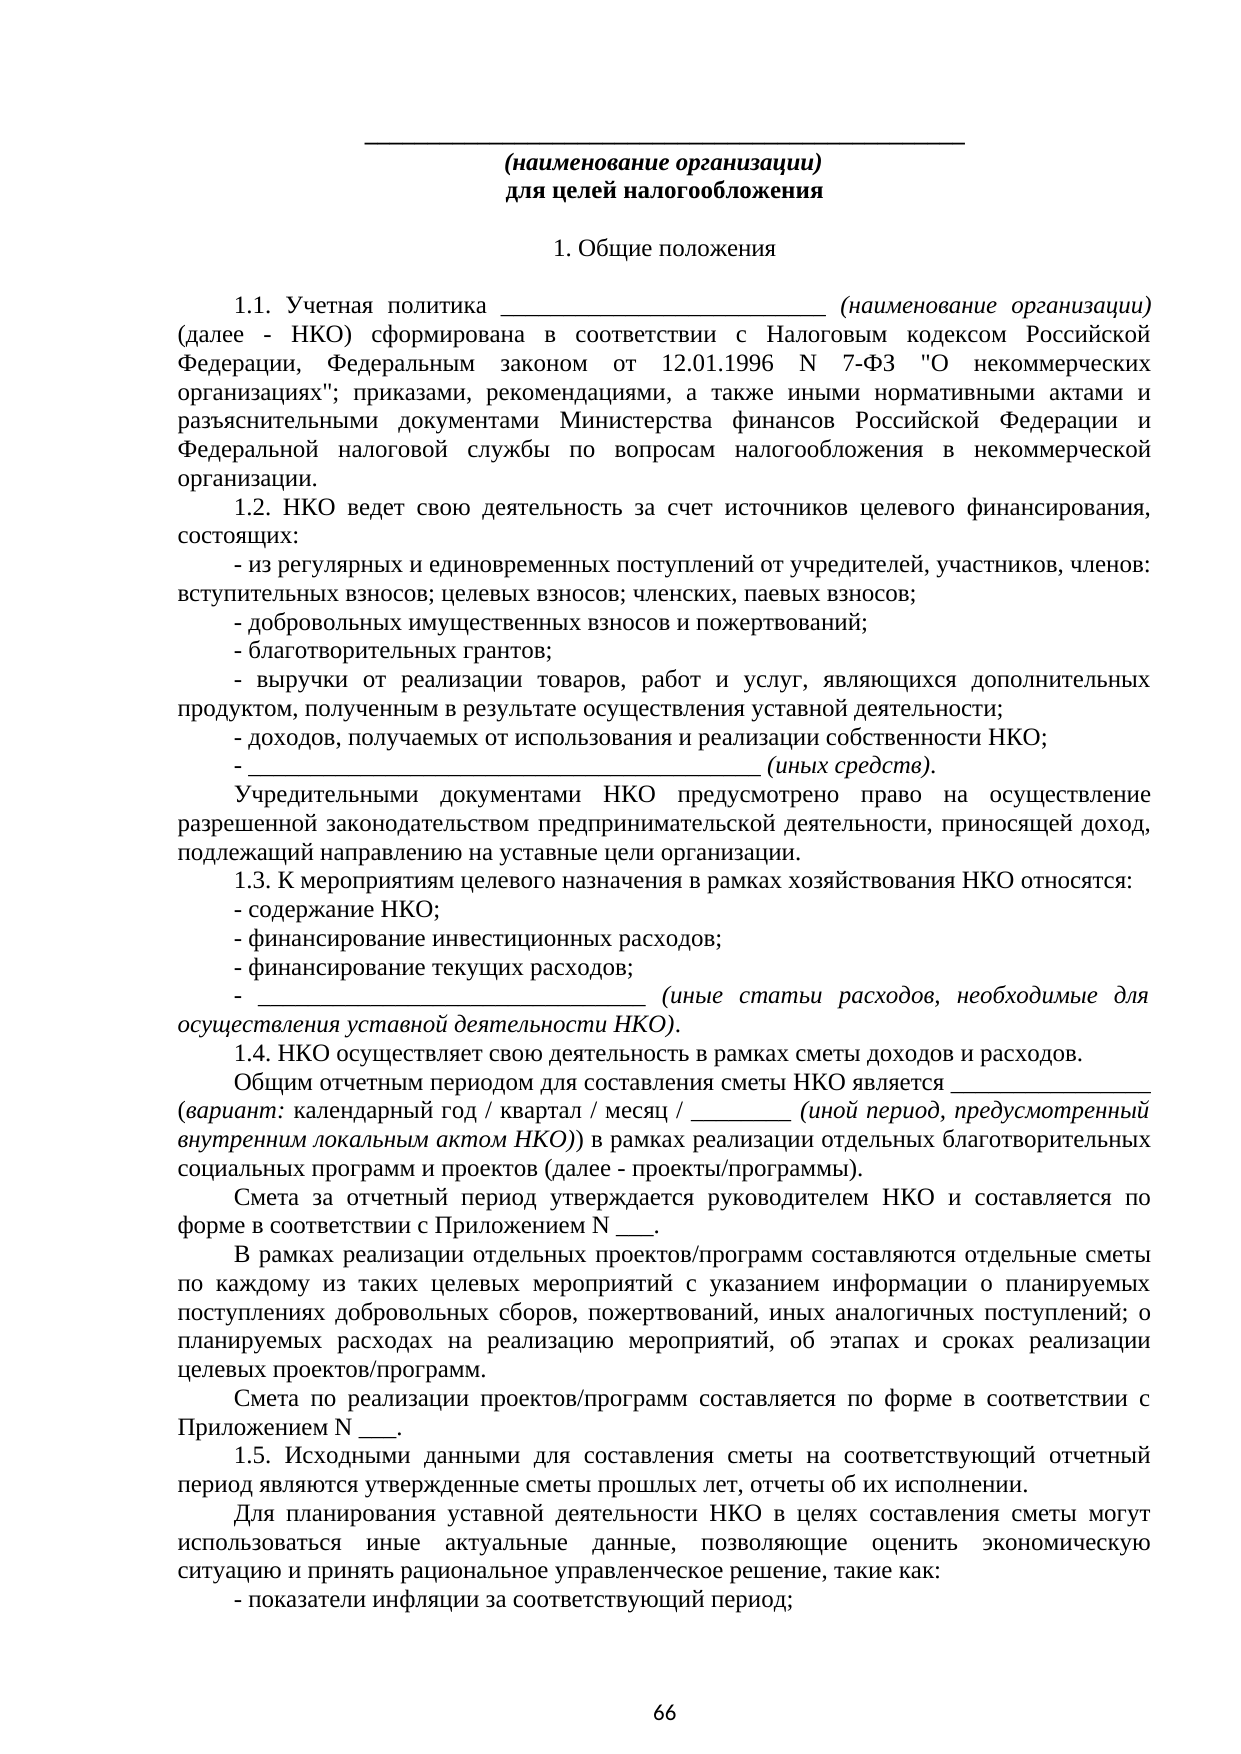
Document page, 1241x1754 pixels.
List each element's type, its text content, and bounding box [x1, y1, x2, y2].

text (наименование организации) [177, 147, 1152, 176]
text - благотворительных грантов; [177, 636, 1152, 664]
text - добровольных имущественных взносов и пожертвований; [177, 607, 1152, 636]
text ________________________________________________ [177, 118, 1152, 147]
text - доходов, получаемых от использования и реализации собственности НКО; [177, 722, 1152, 751]
text - _________________________________________ (иных средств). [177, 751, 1152, 779]
text Для планирования уставной деятельности НКО в целях составления сметы могут использоваться иные актуальные данные, позволяющие оценить экономическую ситуацию и принять рациональное управленческое решение, такие как: [177, 1498, 1152, 1584]
text 1.2. НКО ведет свою деятельность за счет источников целевого финансирования, состоящих: [177, 492, 1152, 549]
text Учредительными документами НКО предусмотрено право на осуществление разрешенной законодательством предпринимательской деятельности, приносящей доход, подлежащий направлению на уставные цели организации. [177, 779, 1152, 866]
text - показатели инфляции за соответствующий период; [177, 1584, 1152, 1613]
text Смета за отчетный период утверждается руководителем НКО и составляется по форме в соответствии с Приложением N ___. [177, 1182, 1152, 1239]
text В рамках реализации отдельных проектов/программ составляются отдельные сметы по каждому из таких целевых мероприятий с указанием информации о планируемых поступлениях добровольных сборов, пожертвований, иных аналогичных поступлений; о планируемых расходах на реализацию мероприятий, об этапах и сроках реализации целевых проектов/программ. [177, 1239, 1152, 1383]
text - финансирование текущих расходов; [177, 952, 1152, 981]
text Общим отчетным периодом для составления сметы НКО является ________________ (вариант: календарный год / квартал / месяц / ________ (иной период, предусмотренный внутренним локальным актом НКО)) в рамках реализации отдельных благотворительных социальных программ и проектов (далее - проекты/программы). [177, 1067, 1152, 1182]
text 1.4. НКО осуществляет свою деятельность в рамках сметы доходов и расходов. [177, 1038, 1152, 1067]
text - из регулярных и единовременных поступлений от учредителей, участников, членов: вступительных взносов; целевых взносов; членских, паевых взносов; [177, 549, 1152, 607]
text - выручки от реализации товаров, работ и услуг, являющихся дополнительных продуктом, полученным в результате осуществления уставной деятельности; [177, 664, 1152, 722]
text - финансирование инвестиционных расходов; [177, 923, 1152, 952]
text 1.3. К мероприятиям целевого назначения в рамках хозяйствования НКО относятся: [177, 866, 1152, 894]
text 1.1. Учетная политика __________________________ (наименование организации) (далее - НКО) сформирована в соответствии с Налоговым кодексом Российской Федерации, Федеральным законом от 12.01.1996 N 7-ФЗ "О некоммерческих организациях"; приказами, рекомендациями, а также иными нормативными актами и разъяснительными документами Министерства финансов Российской Федерации и Федеральной налоговой службы по вопросам налогообложения в некоммерческой организации. [177, 291, 1152, 492]
text 1. Общие положения [177, 233, 1152, 262]
text 1.5. Исходными данными для составления сметы на соответствующий отчетный период являются утвержденные сметы прошлых лет, отчеты об их исполнении. [177, 1441, 1152, 1498]
text - содержание НКО; [177, 894, 1152, 923]
text - _______________________________ (иные статьи расходов, необходимые для осуществления уставной деятельности НКО). [177, 981, 1152, 1038]
text для целей налогообложения [177, 176, 1152, 204]
text Смета по реализации проектов/программ составляется по форме в соответствии с Приложением N ___. [177, 1383, 1152, 1441]
